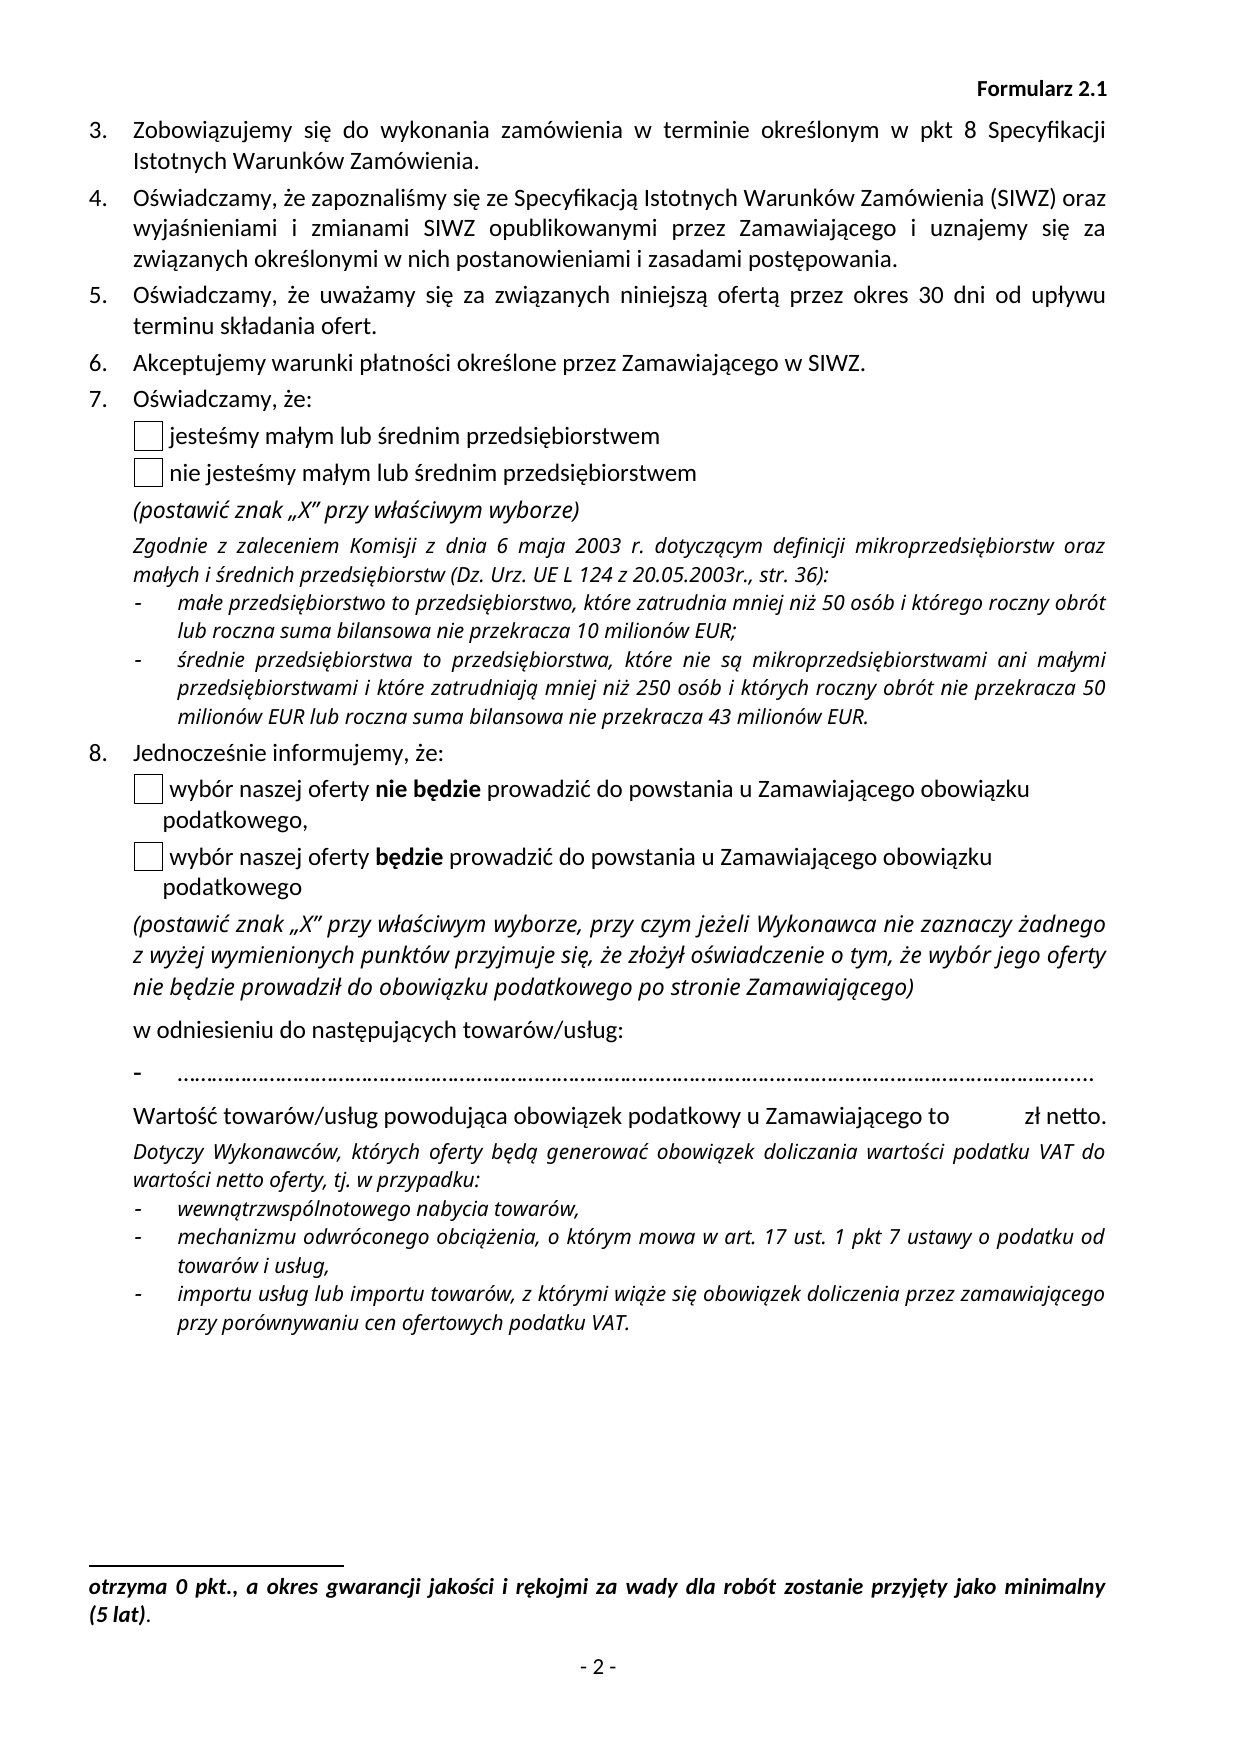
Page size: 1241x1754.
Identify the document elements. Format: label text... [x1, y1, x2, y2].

list Akceptujemy warunki płatności określone przez Zamawiającego w SIWZ. [89, 347, 1107, 377]
text wybór naszej oferty nie będzie prowadzić do powstania u Zamawiającego obowiązku podatkowego, [133, 773, 1107, 834]
list Oświadczamy, że zapoznaliśmy się ze Specyfikacją Istotnych Warunków Zamówienia (SIWZ) oraz wyjaśnieniami i zmianami SIWZ opublikowanymi przez Zamawiającego i uznajemy się za związanych określonymi w nich postanowieniami i zasadami postępowania. [89, 182, 1107, 273]
list małe przedsiębiorstwo to przedsiębiorstwo, które zatrudnia mniej niż 50 osób i którego roczny obrót lub roczna suma bilansowa nie przekracza 10 milionów EUR; [133, 588, 1107, 645]
list importu usług lub importu towarów, z którymi wiąże się obowiązek doliczenia przez zamawiającego przy porównywaniu cen ofertowych podatku VAT. [133, 1279, 1107, 1336]
list Oświadczamy, że: [89, 383, 1107, 414]
text Zgodnie z zaleceniem Komisji z dnia 6 maja 2003 r. dotyczącym definicji mikroprzedsiębiorstw oraz małych i średnich przedsiębiorstw (Dz. Urz. UE L 124 z 20.05.2003r., str. 36): [133, 531, 1107, 588]
text wybór naszej oferty będzie prowadzić do powstania u Zamawiającego obowiązku podatkowego [133, 841, 1107, 902]
list wewnątrzwspólnotowego nabycia towarów, [133, 1194, 1107, 1222]
list Jednocześnie informujemy, że: [89, 737, 1107, 767]
text nie jesteśmy małym lub średnim przedsiębiorstwem [133, 457, 1107, 488]
list Zobowiązujemy się do wykonania zamówienia w terminie określonym w pkt 8 Specyfikacji Istotnych Warunków Zamówienia. [89, 114, 1107, 175]
list ………………………………………………………………………………………………………………………………………...... [133, 1057, 1107, 1088]
text Wartość towarów/usług powodująca obowiązek podatkowy u Zamawiającego to zł netto. [133, 1100, 1107, 1131]
text Dotyczy Wykonawców, których oferty będą generować obowiązek doliczania wartości podatku VAT do wartości netto oferty, tj. w przypadku: [133, 1137, 1107, 1194]
list Oświadczamy, że uważamy się za związanych niniejszą ofertą przez okres 30 dni od upływu terminu składania ofert. [89, 279, 1107, 341]
text jesteśmy małym lub średnim przedsiębiorstwem [133, 420, 1107, 451]
text (postawić znak „X” przy właściwym wyborze, przy czym jeżeli Wykonawca nie zaznaczy żadnego z wyżej wymienionych punktów przyjmuje się, że złożył oświadczenie o tym, że wybór jego oferty nie będzie prowadził do obowiązku podatkowego po stronie Zamawiającego) [133, 908, 1107, 1002]
list średnie przedsiębiorstwa to przedsiębiorstwa, które nie są mikroprzedsiębiorstwami ani małymi przedsiębiorstwami i które zatrudniają mniej niż 250 osób i których roczny obrót nie przekracza 50 milionów EUR lub roczna suma bilansowa nie przekracza 43 milionów EUR. [133, 645, 1107, 730]
text (postawić znak „X” przy właściwym wyborze) [133, 494, 1107, 525]
list mechanizmu odwróconego obciążenia, o którym mowa w art. 17 ust. 1 pkt 7 ustawy o podatku od towarów i usług, [133, 1222, 1107, 1279]
text w odniesieniu do następujących towarów/usług: [133, 1014, 1107, 1045]
